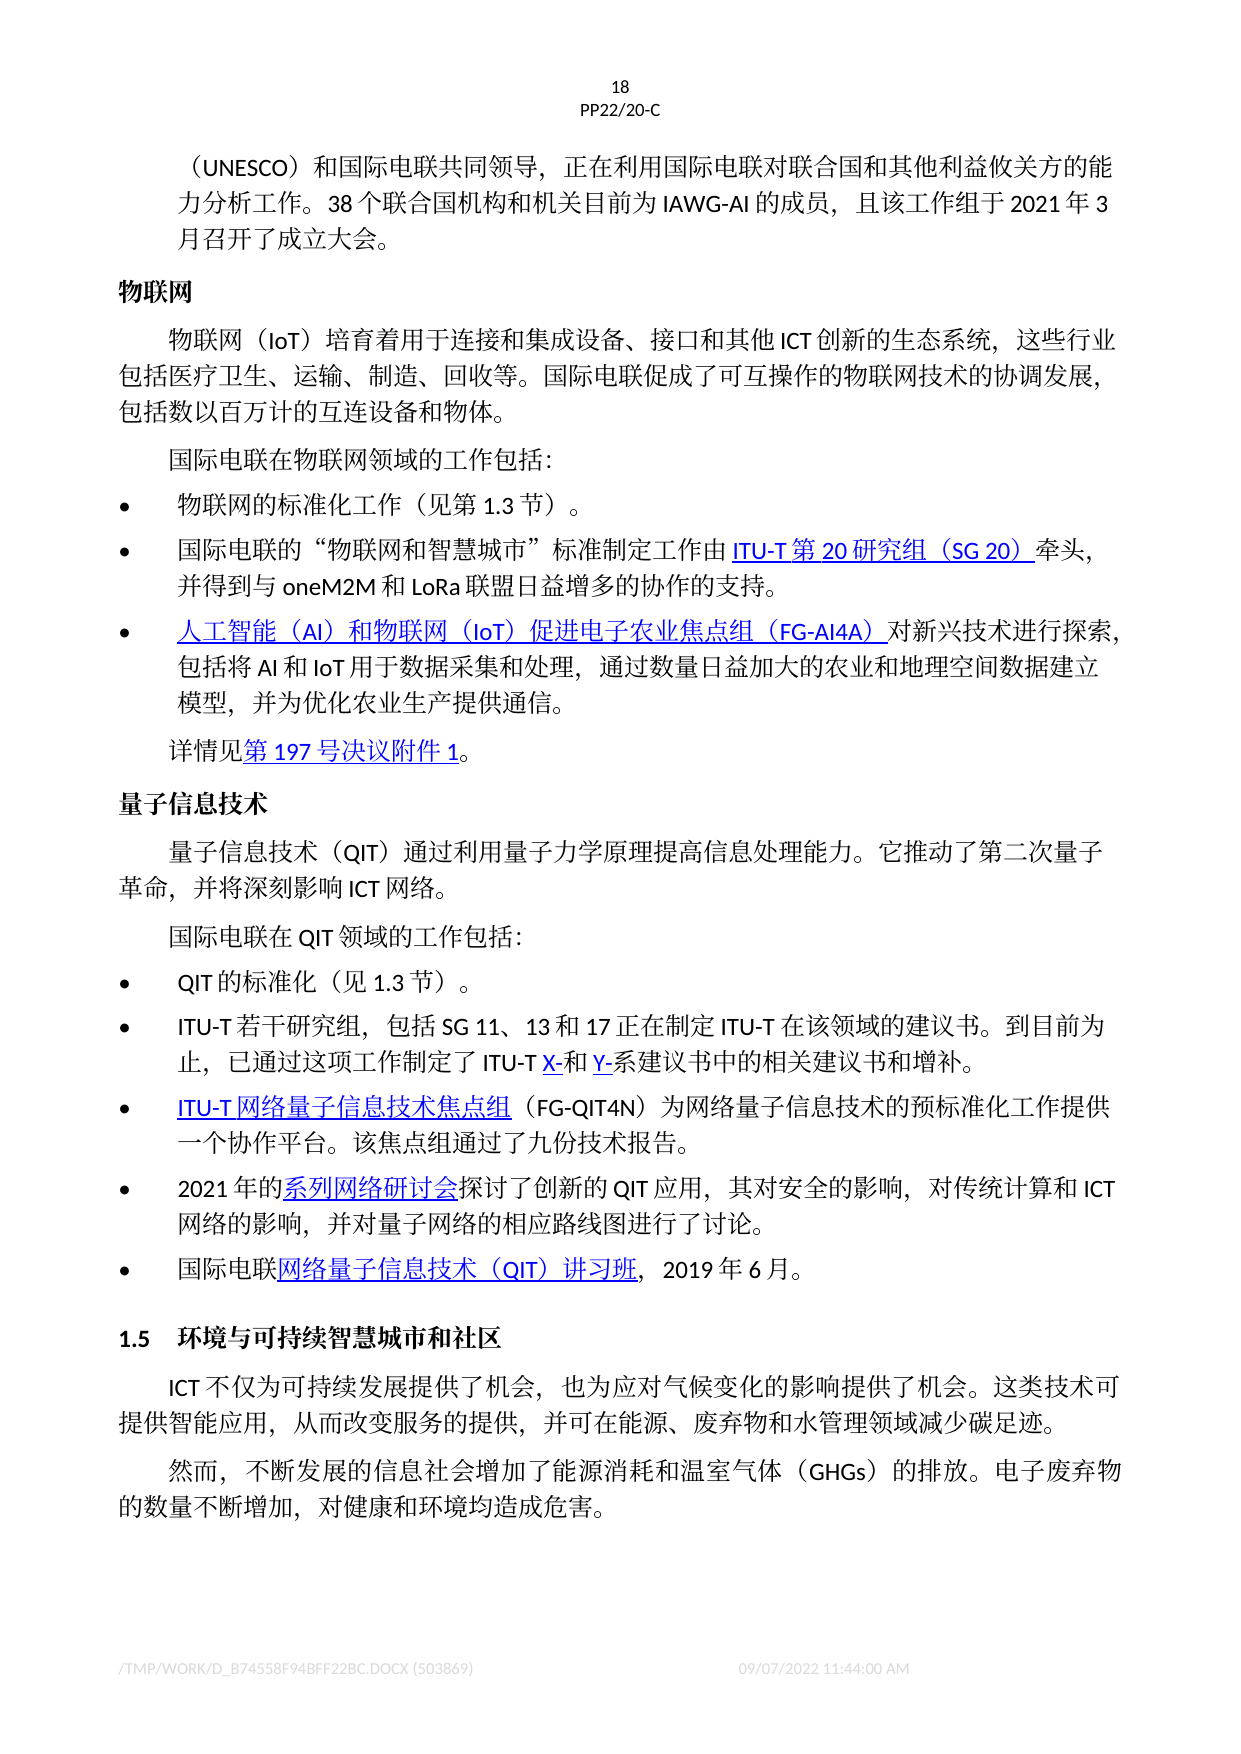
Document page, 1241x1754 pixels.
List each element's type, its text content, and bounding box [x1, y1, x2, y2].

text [118, 148, 1122, 256]
text • 国际电联的“物联网和智慧城市”标准制定工作由ITU-T第20研究组（SG 20）牵头，并得到与oneM2M和LoRa联盟日益增多的协作的支持。 [118, 531, 1122, 603]
subtitle 物联网 [118, 272, 1122, 308]
subtitle 量子信息技术 [118, 784, 1122, 820]
text 量子信息技术（QIT）通过利用量子力学原理提高信息处理能力。它推动了第二次量子革命，并将深刻影响ICT网络。 [118, 833, 1122, 905]
text • 人工智能（AI）和物联网（IoT）促进电子农业焦点组（FG-AI4A）对新兴技术进行探索，包括将AI和IoT用于数据采集和处理，通过数量日益加大的农业和地理空间数据建立模型，并为优化农业生产提供通信。 [118, 612, 1122, 719]
text 国际电联在物联网领域的工作包括： [118, 441, 1122, 477]
text ICT不仅为可持续发展提供了机会，也为应对气候变化的影响提供了机会。这类技术可提供智能应用，从而改变服务的提供，并可在能源、废弃物和水管理领域减少碳足迹。 [118, 1367, 1122, 1439]
text 物联网（IoT）培育着用于连接和集成设备、接口和其他ICT创新的生态系统，这些行业包括医疗卫生、运输、制造、回收等。国际电联促成了可互操作的物联网技术的协调发展，包括数以百万计的互连设备和物体。 [118, 321, 1122, 428]
text • ITU-T若干研究组，包括SG 11、13和17正在制定ITU-T在该领域的建议书。到目前为止，已通过这项工作制定了ITU-T X-和Y-系建议书中的相关建议书和增补。 [118, 1007, 1122, 1079]
text 详情见第197号决议附件1。 [118, 732, 1122, 768]
text • 物联网的标准化工作（见第1.3节）。 [118, 486, 1122, 522]
text • 国际电联网络量子信息技术（QIT）讲习班，2019年6月。 [118, 1249, 1122, 1286]
text 然而，不断发展的信息社会增加了能源消耗和温室气体（GHGs）的排放。电子废弃物的数量不断增加，对健康和环境均造成危害。 [118, 1452, 1122, 1523]
subtitle 1.5 环境与可持续智慧城市和社区 [118, 1319, 1122, 1355]
text 国际电联在QIT领域的工作包括： [118, 917, 1122, 953]
text • ITU-T网络量子信息技术焦点组（FG-QIT4N）为网络量子信息技术的预标准化工作提供一个协作平台。该焦点组通过了九份技术报告。 [118, 1088, 1122, 1160]
text • 2021年的系列网络研讨会探讨了创新的QIT应用，其对安全的影响，对传统计算和ICT网络的影响，并对量子网络的相应路线图进行了讨论。 [118, 1169, 1122, 1241]
text • QIT的标准化（见1.3节）。 [118, 962, 1122, 998]
